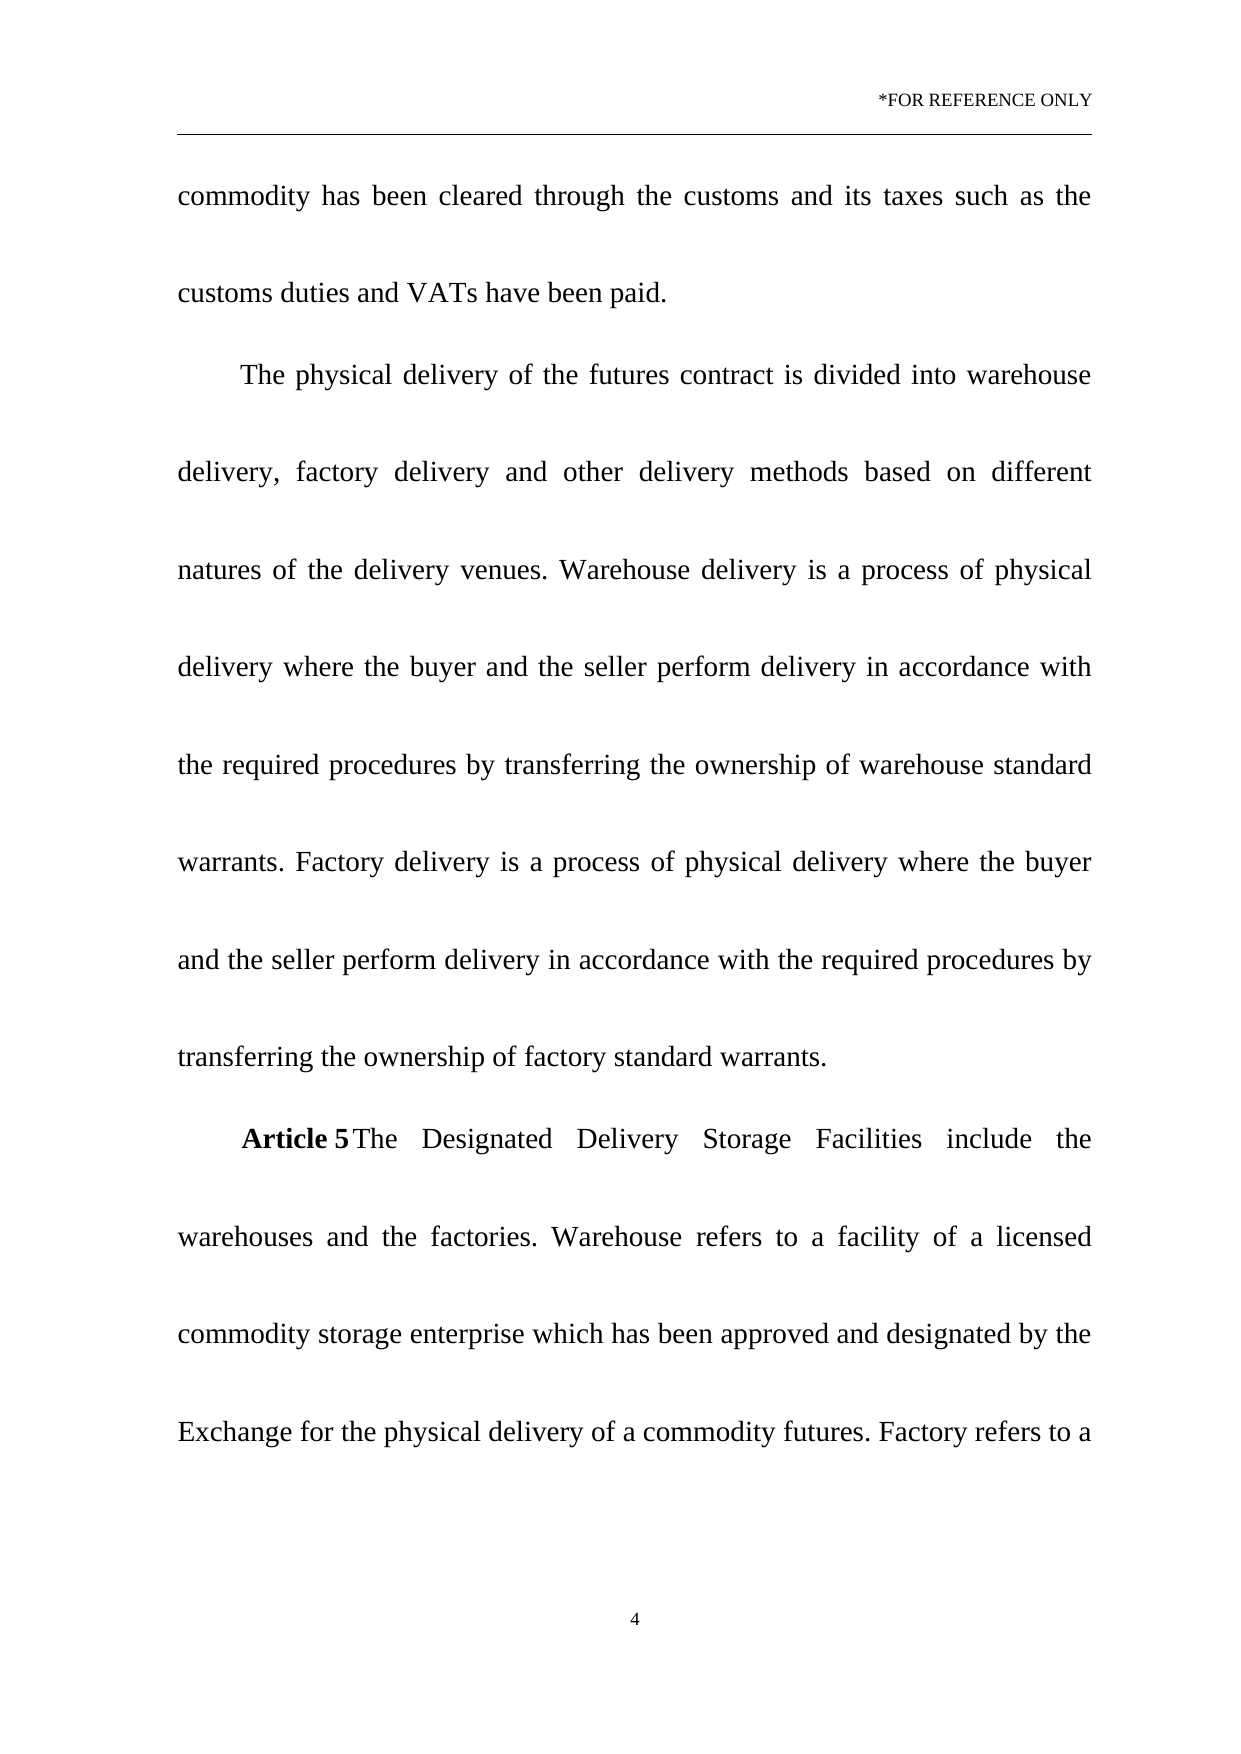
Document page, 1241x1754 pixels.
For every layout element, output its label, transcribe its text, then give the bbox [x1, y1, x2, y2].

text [177, 162, 1092, 324]
text The physical delivery of the futures contract is divided into warehouse delivery, factory delivery and other delivery methods based on different natures of the delivery venues. Warehouse delivery is a process of physical delivery where the buyer and the seller perform delivery in accordance with the required procedures by transferring the ownership of warehouse standard warrants. Factory delivery is a process of physical delivery where the buyer and the seller perform delivery in accordance with the required procedures by transferring the ownership of factory standard warrants. [177, 341, 1092, 1089]
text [177, 1106, 1092, 1463]
